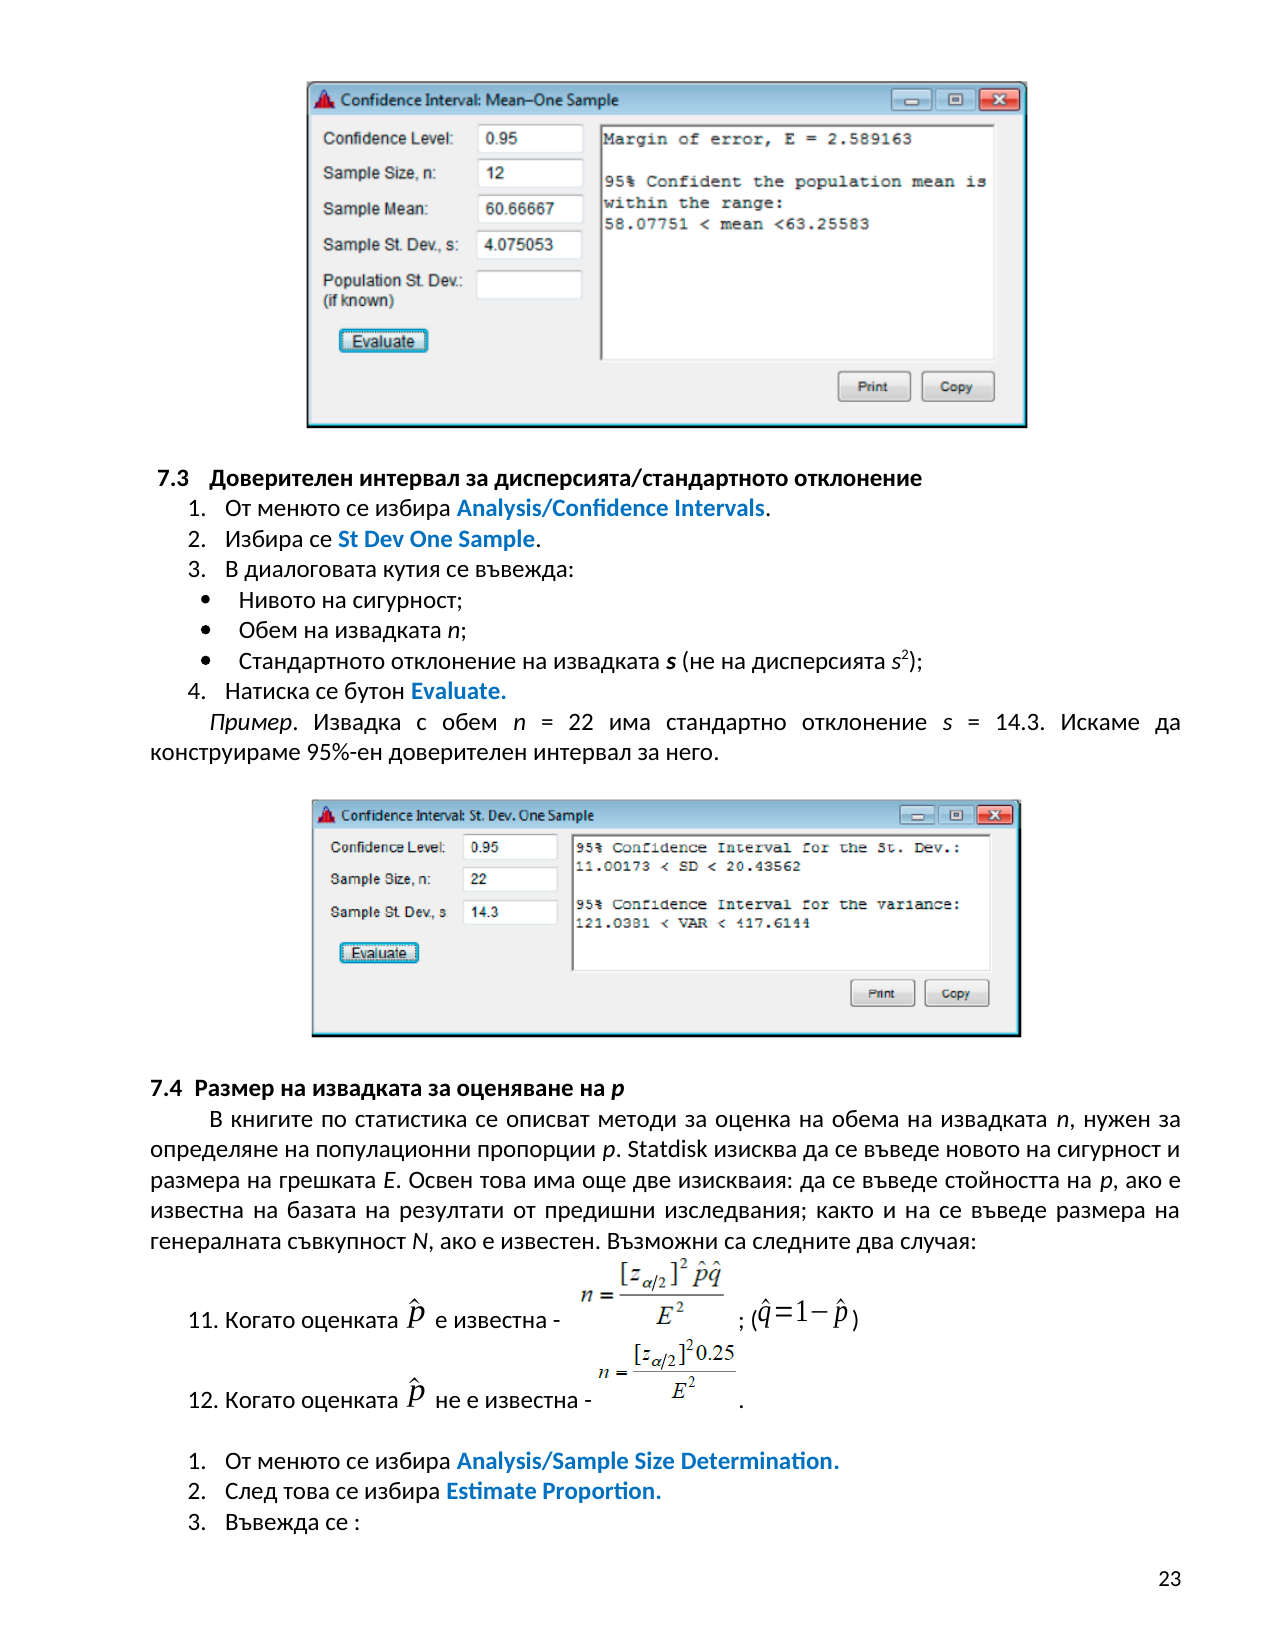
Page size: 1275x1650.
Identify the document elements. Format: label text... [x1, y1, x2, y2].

text В книгите по статистика се описват методи за оценка на обема на извадката n, нужен за определяне на популационни пропорции p. Statdisk изисква да се въведе новото на сигурност и размера на грешката Е. Освен това има още две изискваия: да се въведе стойността на p, ако е известна на базата на резултати от предишни изследвания; както и на се въведе размера на генералната съвкупност N, ако е известен. Възможни са следните два случая: [150, 1103, 1181, 1255]
list Избира се St Dev One Sample. [187, 523, 1181, 553]
list Доверителен интервал за дисперсията/стандартното отклонение [157, 462, 1181, 492]
list От менюто се избира Analysis/Confidence Intervals. [187, 492, 1181, 523]
list Нивото на сигурност; [201, 584, 1181, 614]
list Натиска се бутон Evaluate. [187, 675, 1181, 706]
list Въвежда се : [187, 1506, 1181, 1537]
list Стандартното отклонение на извадката s (не на дисперсията s2); [201, 645, 1181, 675]
list Обем на извадката n; [201, 614, 1181, 645]
list В диалоговата кутия се въвежда: [187, 553, 1181, 584]
text Пример. Извадка с обем n = 22 има стандартно отклонение s = 14.3. Искаме да конструираме 95%-ен доверителен интервал за него. [150, 706, 1181, 767]
list Размер на извадката за оценяване на p [150, 1072, 1181, 1103]
list След това се избира Estimate Proportion. [187, 1476, 1181, 1506]
list От менюто се избира Analysis/Sample Size Determination. [187, 1445, 1181, 1476]
list Когато оценката е известна - ; () [187, 1255, 1181, 1335]
list Когато оценката не е известна - . [187, 1335, 1181, 1414]
